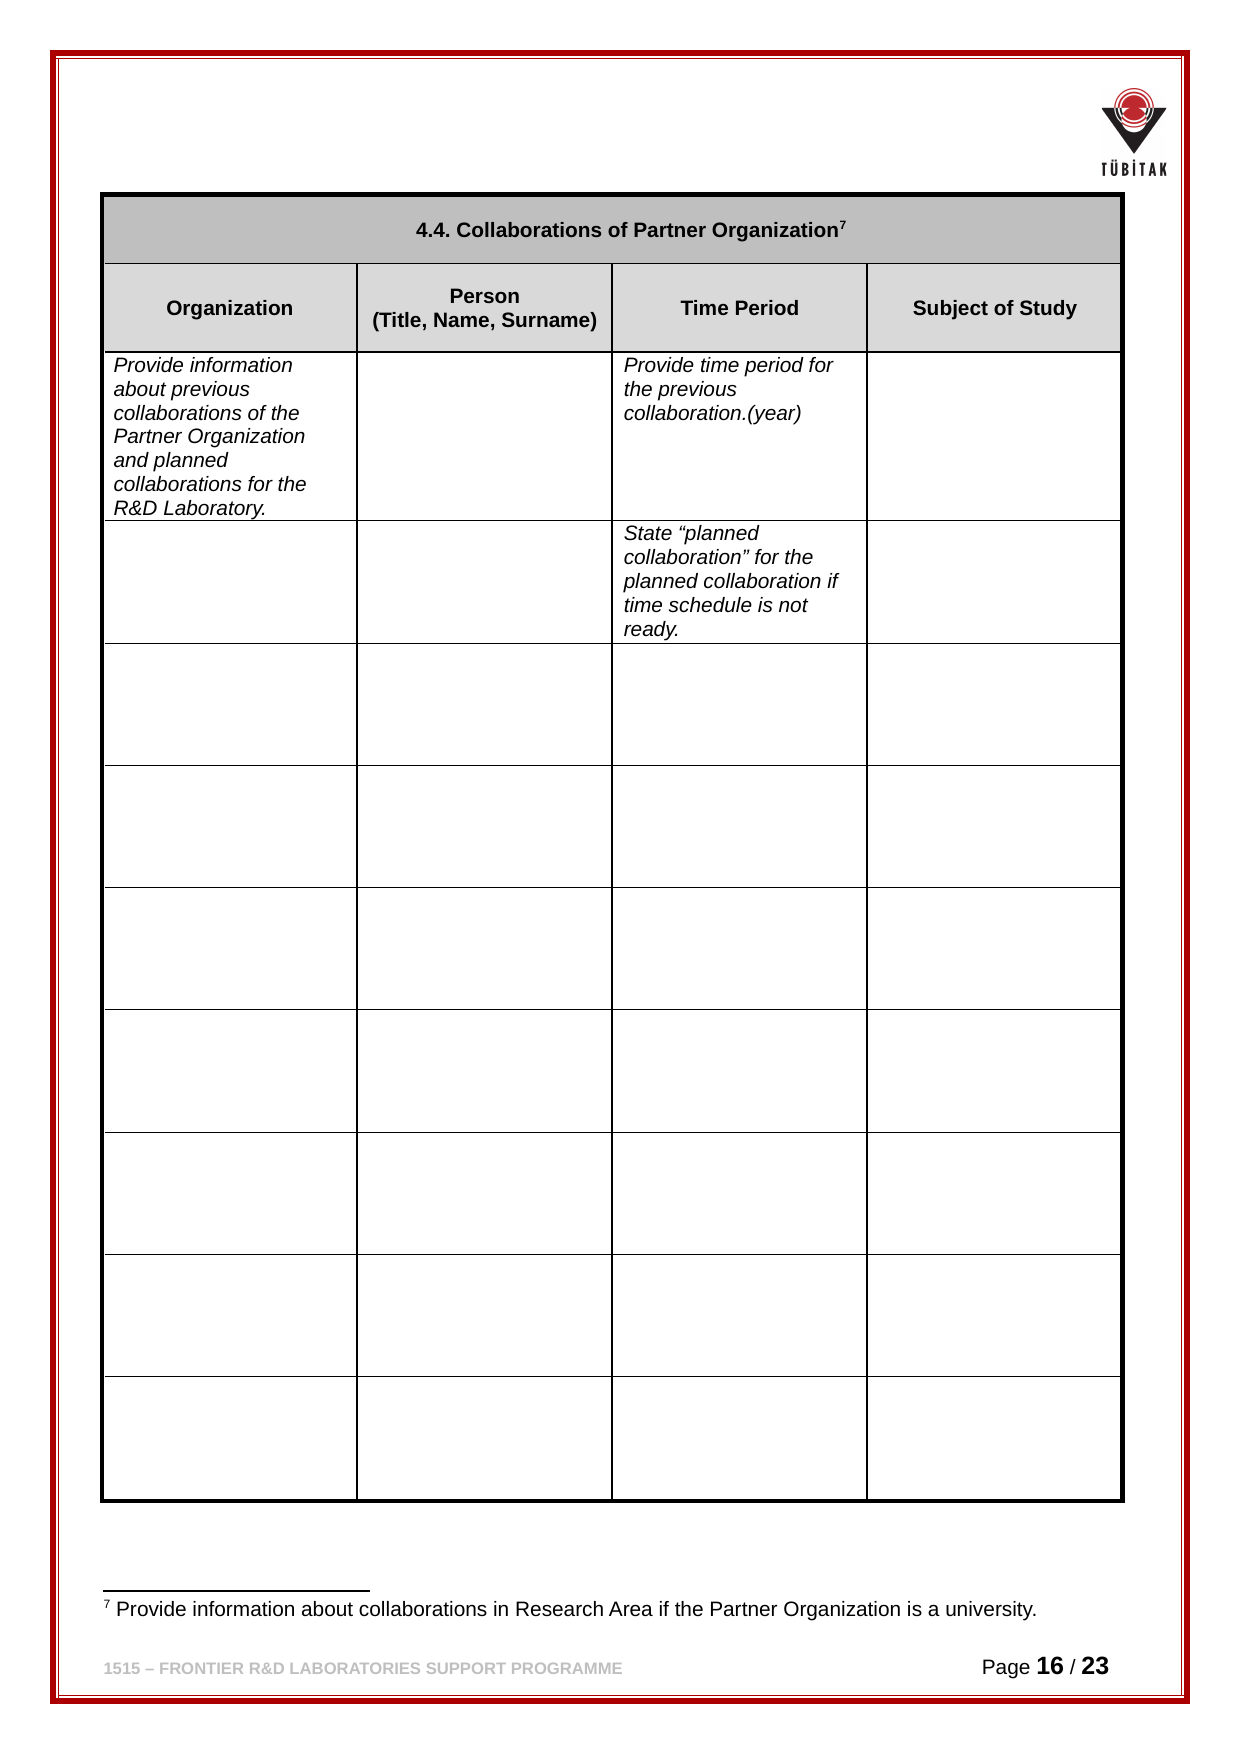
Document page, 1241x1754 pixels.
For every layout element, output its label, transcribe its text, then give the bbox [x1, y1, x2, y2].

table_cell Subject of Study [868, 264, 1120, 351]
table_cell [104, 521, 356, 642]
table_cell [613, 1010, 866, 1132]
table_cell Organization [104, 264, 356, 351]
table_cell [104, 888, 356, 1009]
table_cell [613, 1133, 866, 1254]
table_cell Provide information about previous collaborations of the Partner Organization and planned collaborations for the R&D Laboratory. [104, 352, 356, 520]
table_cell [868, 521, 1120, 642]
table_cell [104, 1010, 356, 1132]
table_cell [358, 1133, 611, 1254]
table_cell [104, 1377, 356, 1498]
table_cell [358, 521, 611, 642]
table_cell [868, 766, 1120, 887]
table_cell [104, 1255, 356, 1376]
table_header Collaborations of Partner Organization [104, 197, 1120, 263]
table_cell State “planned collaboration” for the planned collaboration if time schedule is not ready. [613, 521, 866, 642]
table_cell [613, 644, 866, 765]
table_cell Person (Title, Name, Surname) [358, 264, 611, 351]
table_cell [868, 1377, 1120, 1498]
table_cell [613, 1377, 866, 1498]
table_cell [868, 644, 1120, 765]
table_cell [868, 1255, 1120, 1376]
table_cell [358, 644, 611, 765]
table_cell [358, 766, 611, 887]
table_cell [104, 766, 356, 887]
table_cell [358, 1255, 611, 1376]
table_cell [613, 888, 866, 1009]
table_cell [358, 1377, 611, 1498]
table_cell [613, 766, 866, 887]
table_cell [104, 644, 356, 765]
table_cell [868, 1010, 1120, 1132]
table_cell [868, 888, 1120, 1009]
table_cell Time Period [613, 264, 866, 351]
table_cell [358, 1010, 611, 1132]
table_cell [358, 353, 611, 520]
table_cell [868, 1133, 1120, 1254]
table_cell [104, 1133, 356, 1254]
table_cell Provide time period for the previous collaboration.(year) [613, 353, 866, 520]
picture [1101, 88, 1167, 176]
table_cell [868, 353, 1120, 520]
table_cell [613, 1255, 866, 1376]
table_cell [358, 888, 611, 1009]
